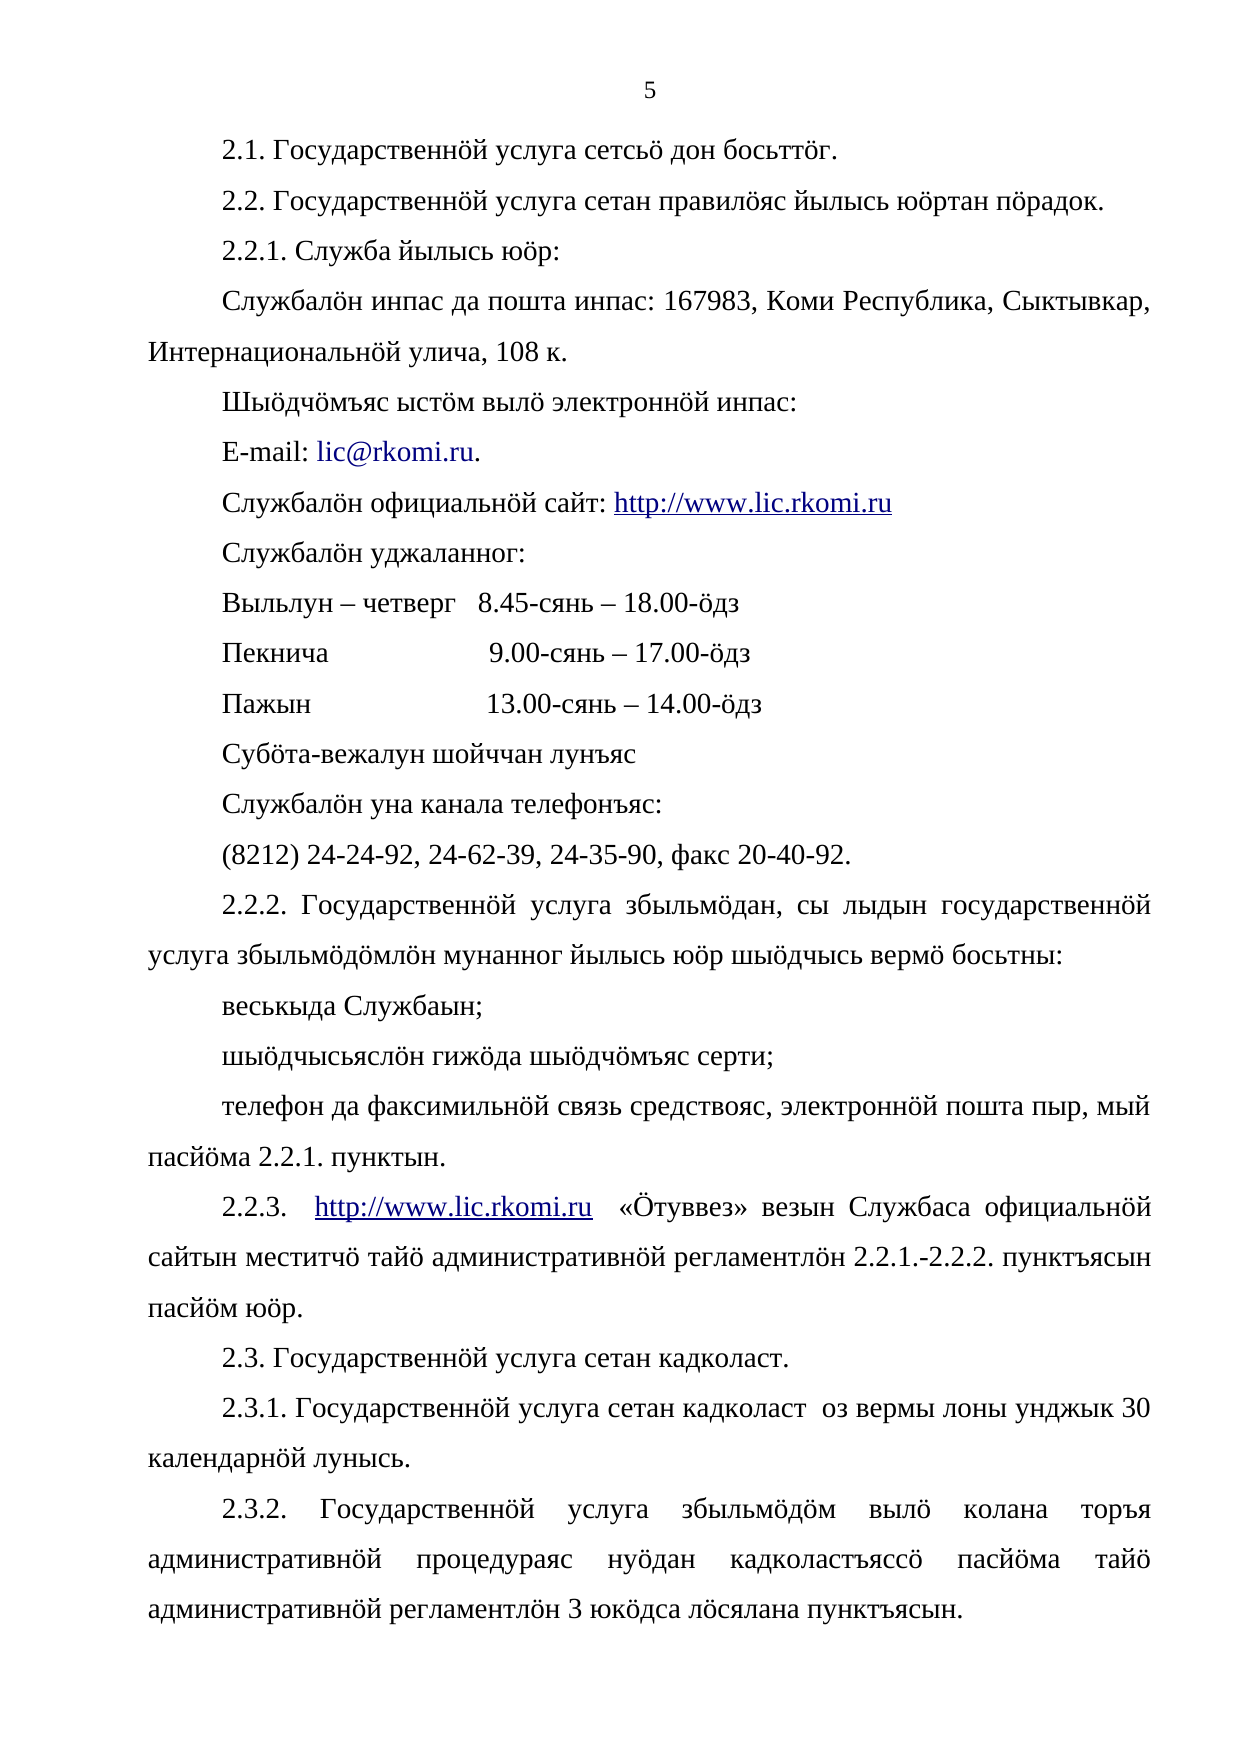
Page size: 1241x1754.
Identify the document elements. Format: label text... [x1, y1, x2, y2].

text 2.3.2. Государственнöй услуга збыльмöдöм вылö колана торъя административнöй процедураяс нуöдан кадколастъяссö пасйöма тайö административнöй регламентлöн 3 юкöдса лöсялана пунктъясын. [148, 1491, 1152, 1625]
text Пекнича 9.00-сянь – 17.00-öдз [148, 636, 1152, 669]
text телефон да факсимильнöй связь средствояс, электроннöй пошта пыр, мый пасйöма 2.2.1. пунктын. [148, 1088, 1152, 1172]
text Службалöн уджаланног: [148, 535, 1152, 568]
text 2.2.1. Служба йылысь юöр: [148, 233, 1152, 267]
text Пажын 13.00-сянь – 14.00-öдз [148, 686, 1152, 719]
text шыöдчысьяслöн гижöда шыöдчöмъяс серти; [148, 1038, 1152, 1072]
text Службалöн официальнöй сайт: http://www.lic.rkomi.ru [148, 485, 1152, 518]
text 2.2.3. http://www.lic.rkomi.ru «Öтуввез» везын Службаса официальнöй сайтын меститчö тайö административнöй регламентлöн 2.2.1.-2.2.2. пунктъясын пасйöм юöр. [148, 1189, 1152, 1323]
text 2.2. Государственнöй услуга сетан правилöяс йылысь юöртан пöрадок. [148, 183, 1152, 216]
text 2.3.1. Государственнöй услуга сетан кадколаст оз вермы лоны унджык 30 календарнöй лунысь. [148, 1390, 1152, 1474]
text Службалöн уна канала телефонъяс: [148, 787, 1152, 820]
text E-mail: lic@rkomi.ru. [148, 434, 1152, 468]
text 2.2.2. Государственнöй услуга збыльмöдан, сы лыдын государственнöй услуга збыльмöдöмлöн мунанног йылысь юöр шыöдчысь вермö босьтны: [148, 887, 1152, 971]
text Субöта-вежалун шойччан лунъяс [148, 736, 1152, 770]
text 2.3. Государственнöй услуга сетан кадколаст. [148, 1340, 1152, 1373]
text веськыда Службаын; [148, 988, 1152, 1021]
text 2.1. Государственнöй услуга сетсьö дон босьттöг. [148, 132, 1152, 166]
text Шыöдчöмъяс ыстöм вылö электроннöй инпас: [148, 384, 1152, 418]
text Службалöн инпас да пошта инпас: 167983, Коми Республика, Сыктывкар, Интернациональнöй улича, 108 к. [148, 283, 1152, 367]
text (8212) 24-24-92, 24-62-39, 24-35-90, факс 20-40-92. [148, 837, 1152, 870]
text Выльлун – четверг 8.45-сянь – 18.00-öдз [148, 585, 1152, 619]
